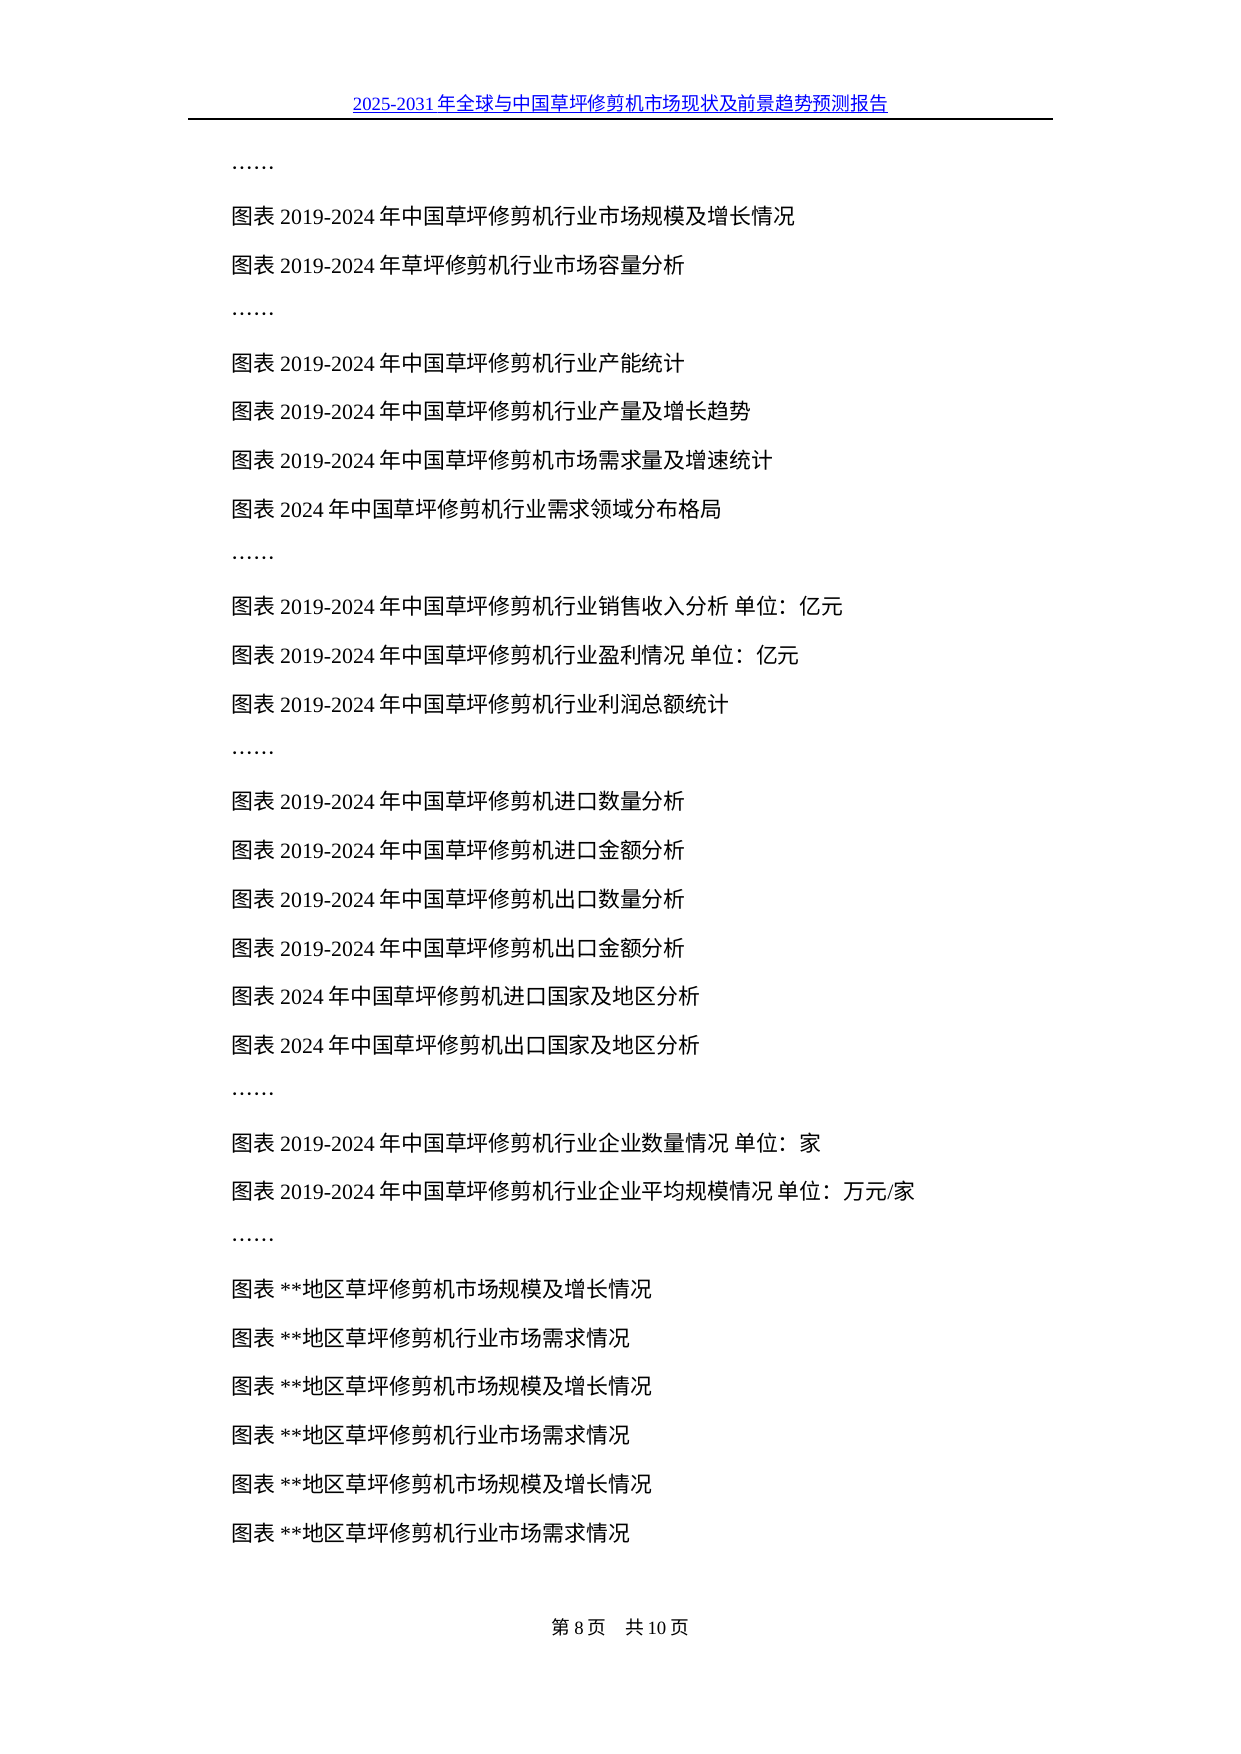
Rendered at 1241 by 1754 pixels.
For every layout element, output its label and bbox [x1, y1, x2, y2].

text [187, 150, 1053, 1548]
